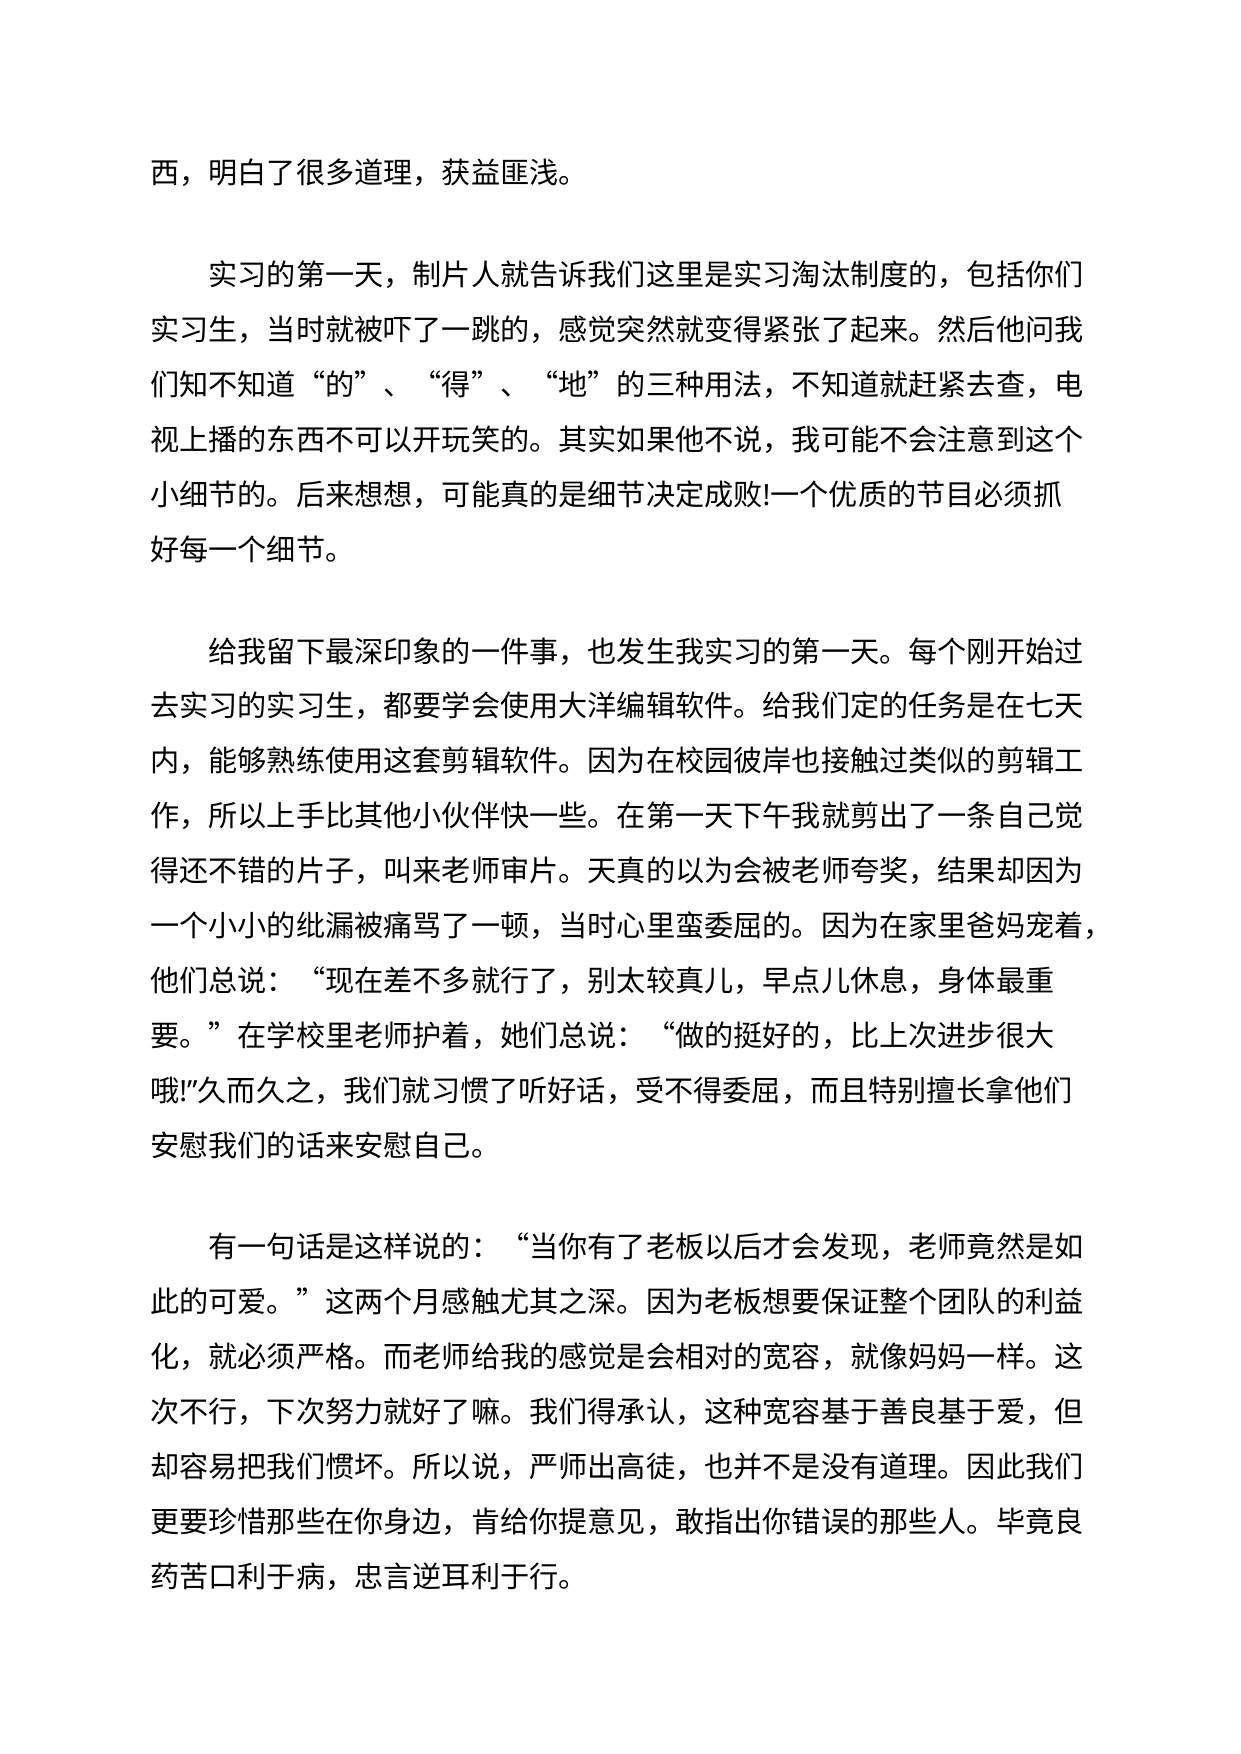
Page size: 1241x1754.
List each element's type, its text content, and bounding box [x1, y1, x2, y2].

text 给我留下最深印象的一件事，也发生我实习的第一天。每个刚开始过去实习的实习生，都要学会使用大洋编辑软件。给我们定的任务是在七天内，能够熟练使用这套剪辑软件。因为在校园彼岸也接触过类似的剪辑工作，所以上手比其他小伙伴快一些。在第一天下午我就剪出了一条自己觉得还不错的片子，叫来老师审片。天真的以为会被老师夸奖，结果却因为一个小小的纰漏被痛骂了一顿，当时心里蛮委屈的。因为在家里爸妈宠着，他们总说：“现在差不多就行了，别太较真儿，早点儿休息，身体最重要。”在学校里老师护着，她们总说：“做的挺好的，比上次进步很大哦!”久而久之，我们就习惯了听好话，受不得委屈，而且特别擅长拿他们安慰我们的话来安慰自己。 [150, 628, 1090, 1164]
text 有一句话是这样说的：“当你有了老板以后才会发现，老师竟然是如此的可爱。”这两个月感触尤其之深。因为老板想要保证整个团队的利益化，就必须严格。而老师给我的感觉是会相对的宽容，就像妈妈一样。这次不行，下次努力就好了嘛。我们得承认，这种宽容基于善良基于爱，但却容易把我们惯坏。所以说，严师出高徒，也并不是没有道理。因此我们更要珍惜那些在你身边，肯给你提意见，敢指出你错误的那些人。毕竟良药苦口利于病，忠言逆耳利于行。 [150, 1224, 1090, 1596]
text 实习的第一天，制片人就告诉我们这里是实习淘汰制度的，包括你们实习生，当时就被吓了一跳的，感觉突然就变得紧张了起来。然后他问我们知不知道“的”、“得”、“地”的三种用法，不知道就赶紧去查，电视上播的东西不可以开玩笑的。其实如果他不说，我可能不会注意到这个小细节的。后来想想，可能真的是细节决定成败!一个优质的节目必须抓好每一个细节。 [150, 252, 1090, 569]
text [150, 150, 1090, 192]
